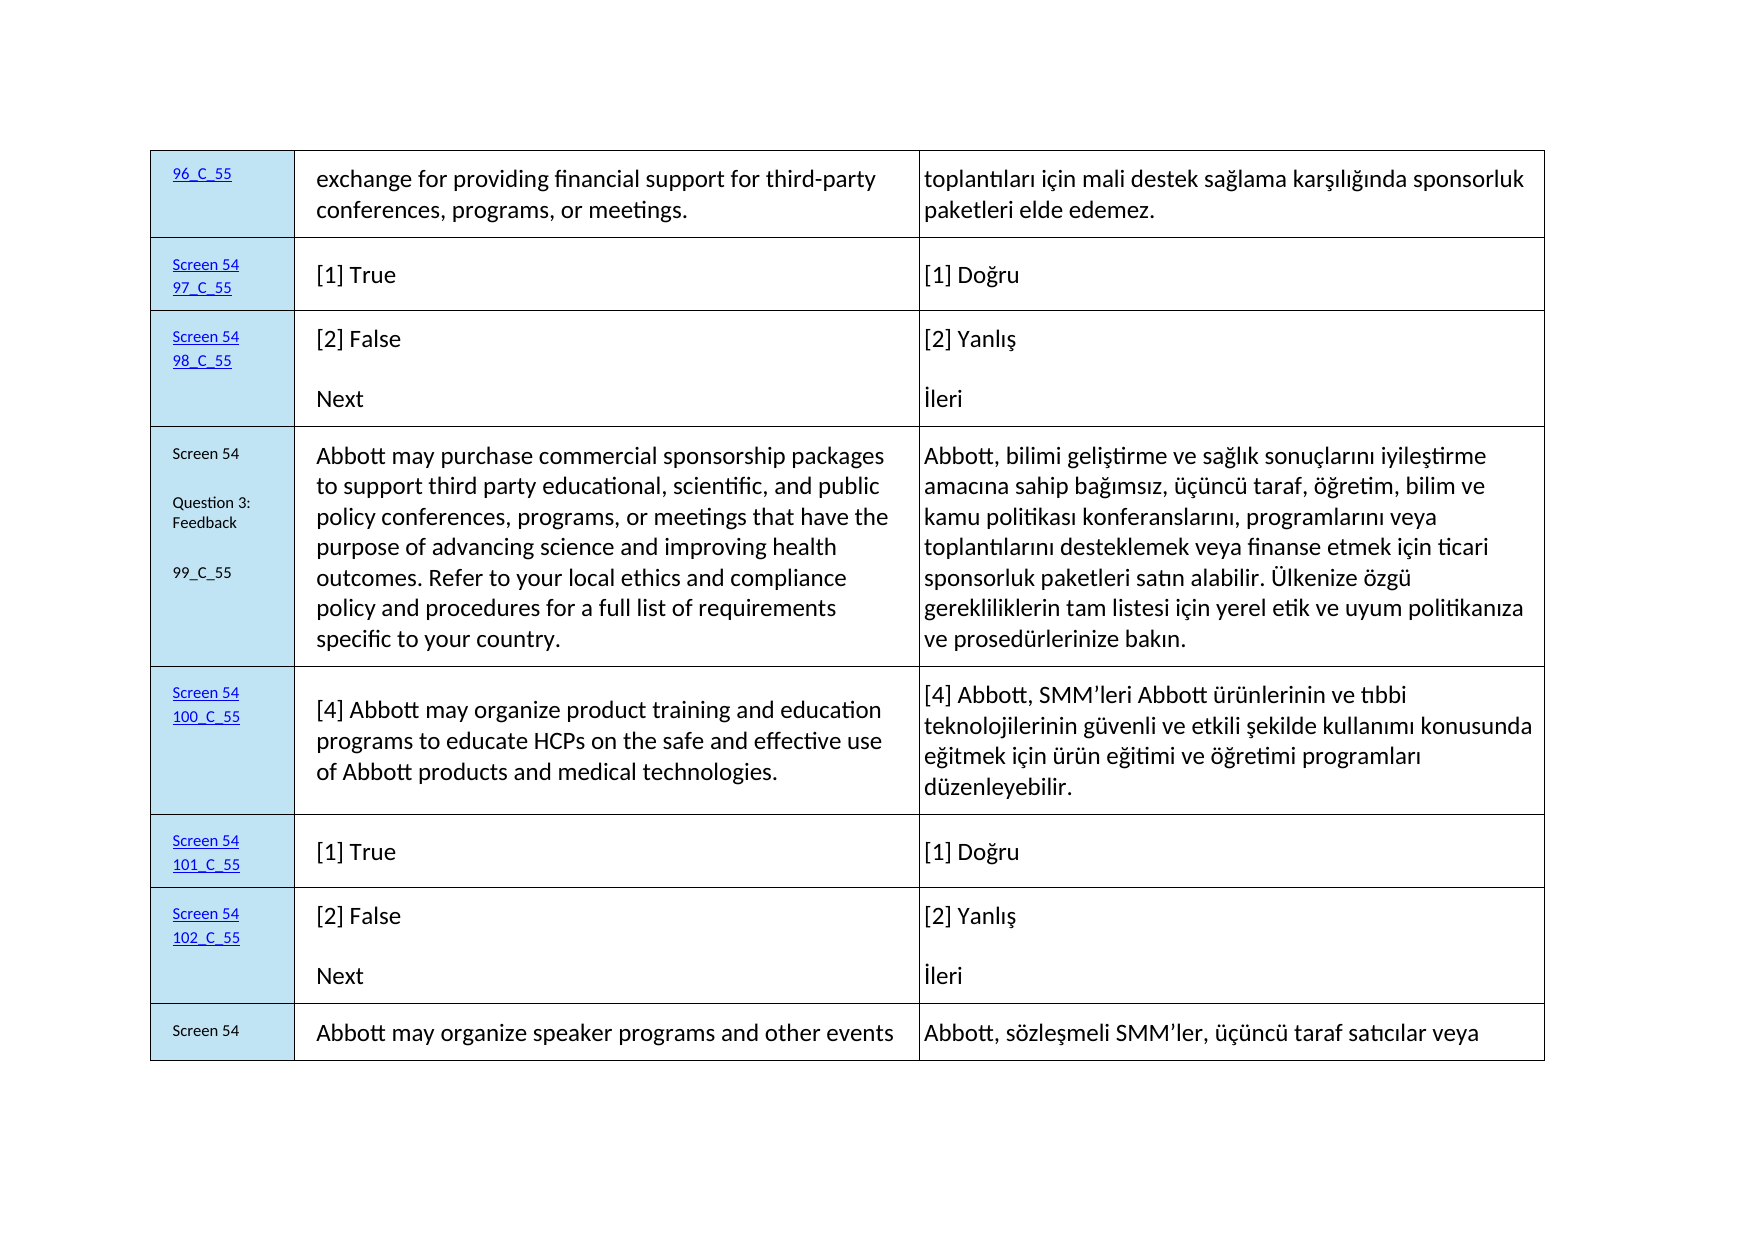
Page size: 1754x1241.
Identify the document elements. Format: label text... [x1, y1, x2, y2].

table_cell [2] False Next [295, 888, 919, 1003]
table_cell Abbott, bilimi geliştirme ve sağlık sonuçlarını iyileştirme amacına sahip bağımsız, üçüncü taraf, öğretim, bilim ve kamu politikası konferanslarını, programlarını veya toplantılarını desteklemek veya finanse etmek için ticari sponsorluk paketleri satın alabilir. Ülkenize özgü gerekliliklerin tam listesi için yerel etik ve uyum politikanıza ve prosedürlerinize bakın. [920, 427, 1544, 666]
table_cell Abbott may purchase commercial sponsorship packages to support third party educational, scientific, and public policy conferences, programs, or meetings that have the purpose of advancing science and improving health outcomes. Refer to your local ethics and compliance policy and procedures for a full list of requirements specific to your country. [295, 427, 919, 666]
table_cell [1] Doğru [920, 815, 1544, 887]
table_cell [2] Yanlış İleri [920, 888, 1544, 1003]
table_cell Screen 54 96_C_55 [151, 151, 294, 237]
table_cell Screen 54 Question 3: Feedback 99_C_55 [151, 427, 294, 666]
table_cell [1] True [295, 238, 919, 310]
table_cell [1] True [295, 815, 919, 887]
table_cell Screen 54 100_C_55 [151, 667, 294, 814]
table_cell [920, 151, 1544, 237]
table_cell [920, 1004, 1544, 1060]
table_cell Screen 54 98_C_55 [151, 311, 294, 426]
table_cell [151, 1004, 294, 1060]
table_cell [295, 151, 919, 237]
table_cell Screen 54 102_C_55 [151, 888, 294, 1003]
table_cell [2] Yanlış İleri [920, 311, 1544, 426]
table_cell [4] Abbott may organize product training and education programs to educate HCPs on the safe and effective use of Abbott products and medical technologies. [295, 667, 919, 814]
table_cell Screen 54 97_C_55 [151, 238, 294, 310]
table_cell [1] Doğru [920, 238, 1544, 310]
table_cell Screen 54 101_C_55 [151, 815, 294, 887]
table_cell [295, 1004, 919, 1060]
table_cell [2] False Next [295, 311, 919, 426]
table_cell [4] Abbott, SMM’leri Abbott ürünlerinin ve tıbbi teknolojilerinin güvenli ve etkili şekilde kullanımı konusunda eğitmek için ürün eğitimi ve öğretimi programları düzenleyebilir. [920, 667, 1544, 814]
